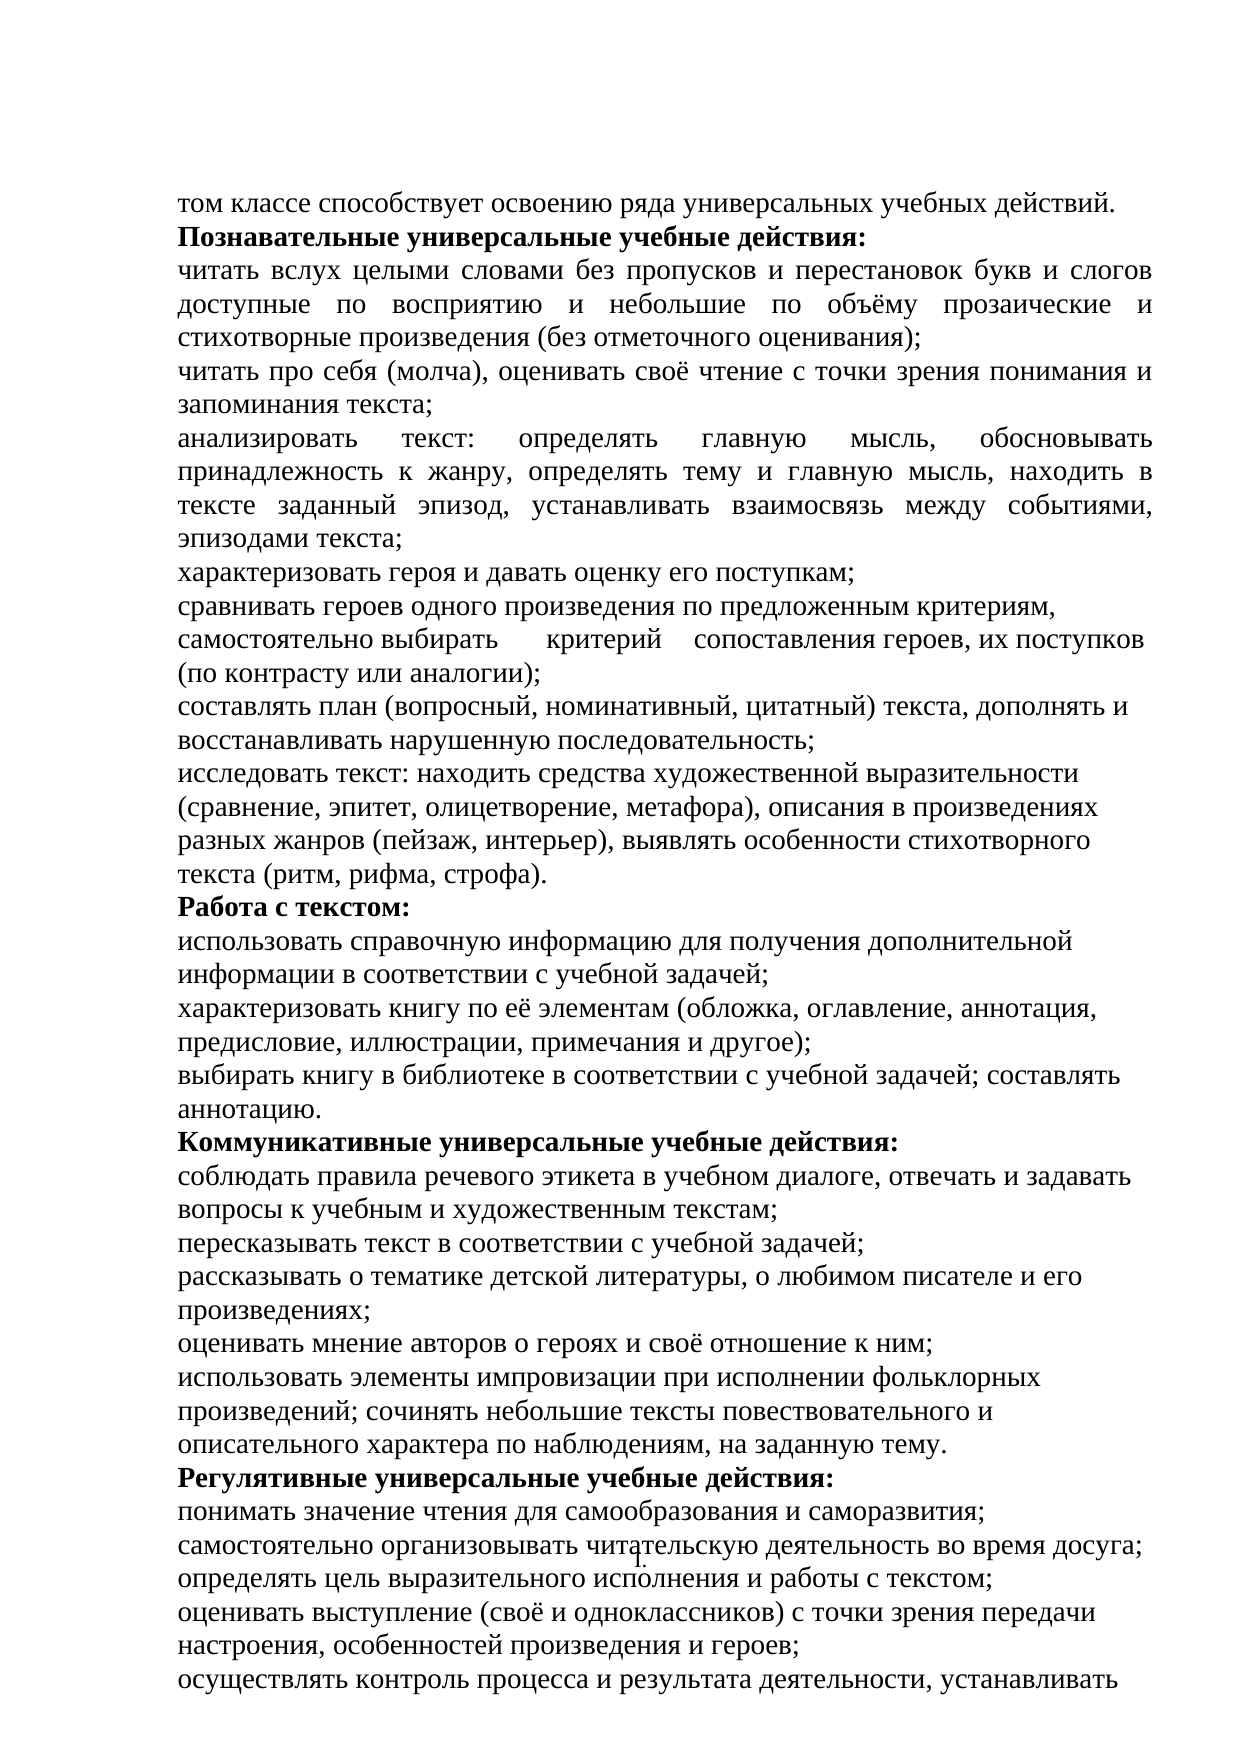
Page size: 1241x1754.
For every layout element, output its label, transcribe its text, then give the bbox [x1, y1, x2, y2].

text том классе способствует освоению ряда универсальных учебных действий. [177, 185, 1153, 219]
text оценивать выступление (своё и одноклассников) с точки зрения передачи настроения, особенностей произведения и героев; [177, 1594, 1153, 1661]
text рассказывать о тематике детской литературы, о любимом писателе и его произведениях; [177, 1258, 1153, 1326]
text исследовать текст: находить средства художественной выразительности (сравнение, эпитет, олицетворение, метафора), описания в произведениях разных жанров (пейзаж, интерьер), выявлять особенности стихотворного текста (ритм, рифма, строфа). [177, 755, 1153, 889]
text сравнивать героев одного произведения по предложенным критериям, самостоятельно выбирать критерий сопоставления героев, их поступков (по контрасту или аналогии); [177, 588, 1153, 688]
text соблюдать правила речевого этикета в учебном диалоге, отвечать и задавать вопросы к учебным и художественным текстам; [177, 1158, 1153, 1225]
text самостоятельно организовывать читательскую деятельность во время досуга; [177, 1527, 1153, 1560]
text понимать значение чтения для самообразования и саморазвития; [177, 1493, 1153, 1527]
text пересказывать текст в соответствии с учебной задачей; [177, 1225, 1153, 1258]
text характеризовать героя и давать оценку его поступкам; [177, 554, 1153, 588]
text Познавательные универсальные учебные действия: [177, 219, 1153, 252]
text выбирать книгу в библиотеке в соответствии с учебной задачей; составлять аннотацию. [177, 1057, 1153, 1124]
text читать вслух целыми словами без пропусков и перестановок букв и слогов доступные по восприятию и небольшие по объёму прозаические и стихотворные произведения (без отметочного оценивания); [177, 252, 1153, 353]
text читать про себя (молча), оценивать своё чтение с точки зрения понимания и запоминания текста; [177, 353, 1153, 420]
text Коммуникативные универсальные учебные действия: [177, 1124, 1153, 1158]
text определять цель выразительного исполнения и работы с текстом; [177, 1560, 1153, 1594]
text составлять план (вопросный, номинативный, цитатный) текста, дополнять и восстанавливать нарушенную последовательность; [177, 688, 1153, 755]
text анализировать текст: определять главную мысль, обосновывать принадлежность к жанру, определять тему и главную мысль, находить в тексте заданный эпизод, устанавливать взаимосвязь между событиями, эпизодами текста; [177, 420, 1153, 554]
text использовать справочную информацию для получения дополнительной информации в соответствии с учебной задачей; [177, 923, 1153, 990]
text характеризовать книгу по её элементам (обложка, оглавление, аннотация, предисловие, иллюстрации, примечания и другое); [177, 990, 1153, 1057]
text Работа с текстом: [177, 889, 1153, 923]
text использовать элементы импровизации при исполнении фольклорных произведений; сочинять небольшие тексты повествовательного и описательного характера по наблюдениям, на заданную тему. [177, 1359, 1153, 1460]
text Регулятивные универсальные учебные действия: [177, 1460, 1153, 1493]
text осуществлять контроль процесса и результата деятельности, устанавливать [177, 1661, 1153, 1694]
text оценивать мнение авторов о героях и своё отношение к ним; [177, 1326, 1153, 1359]
